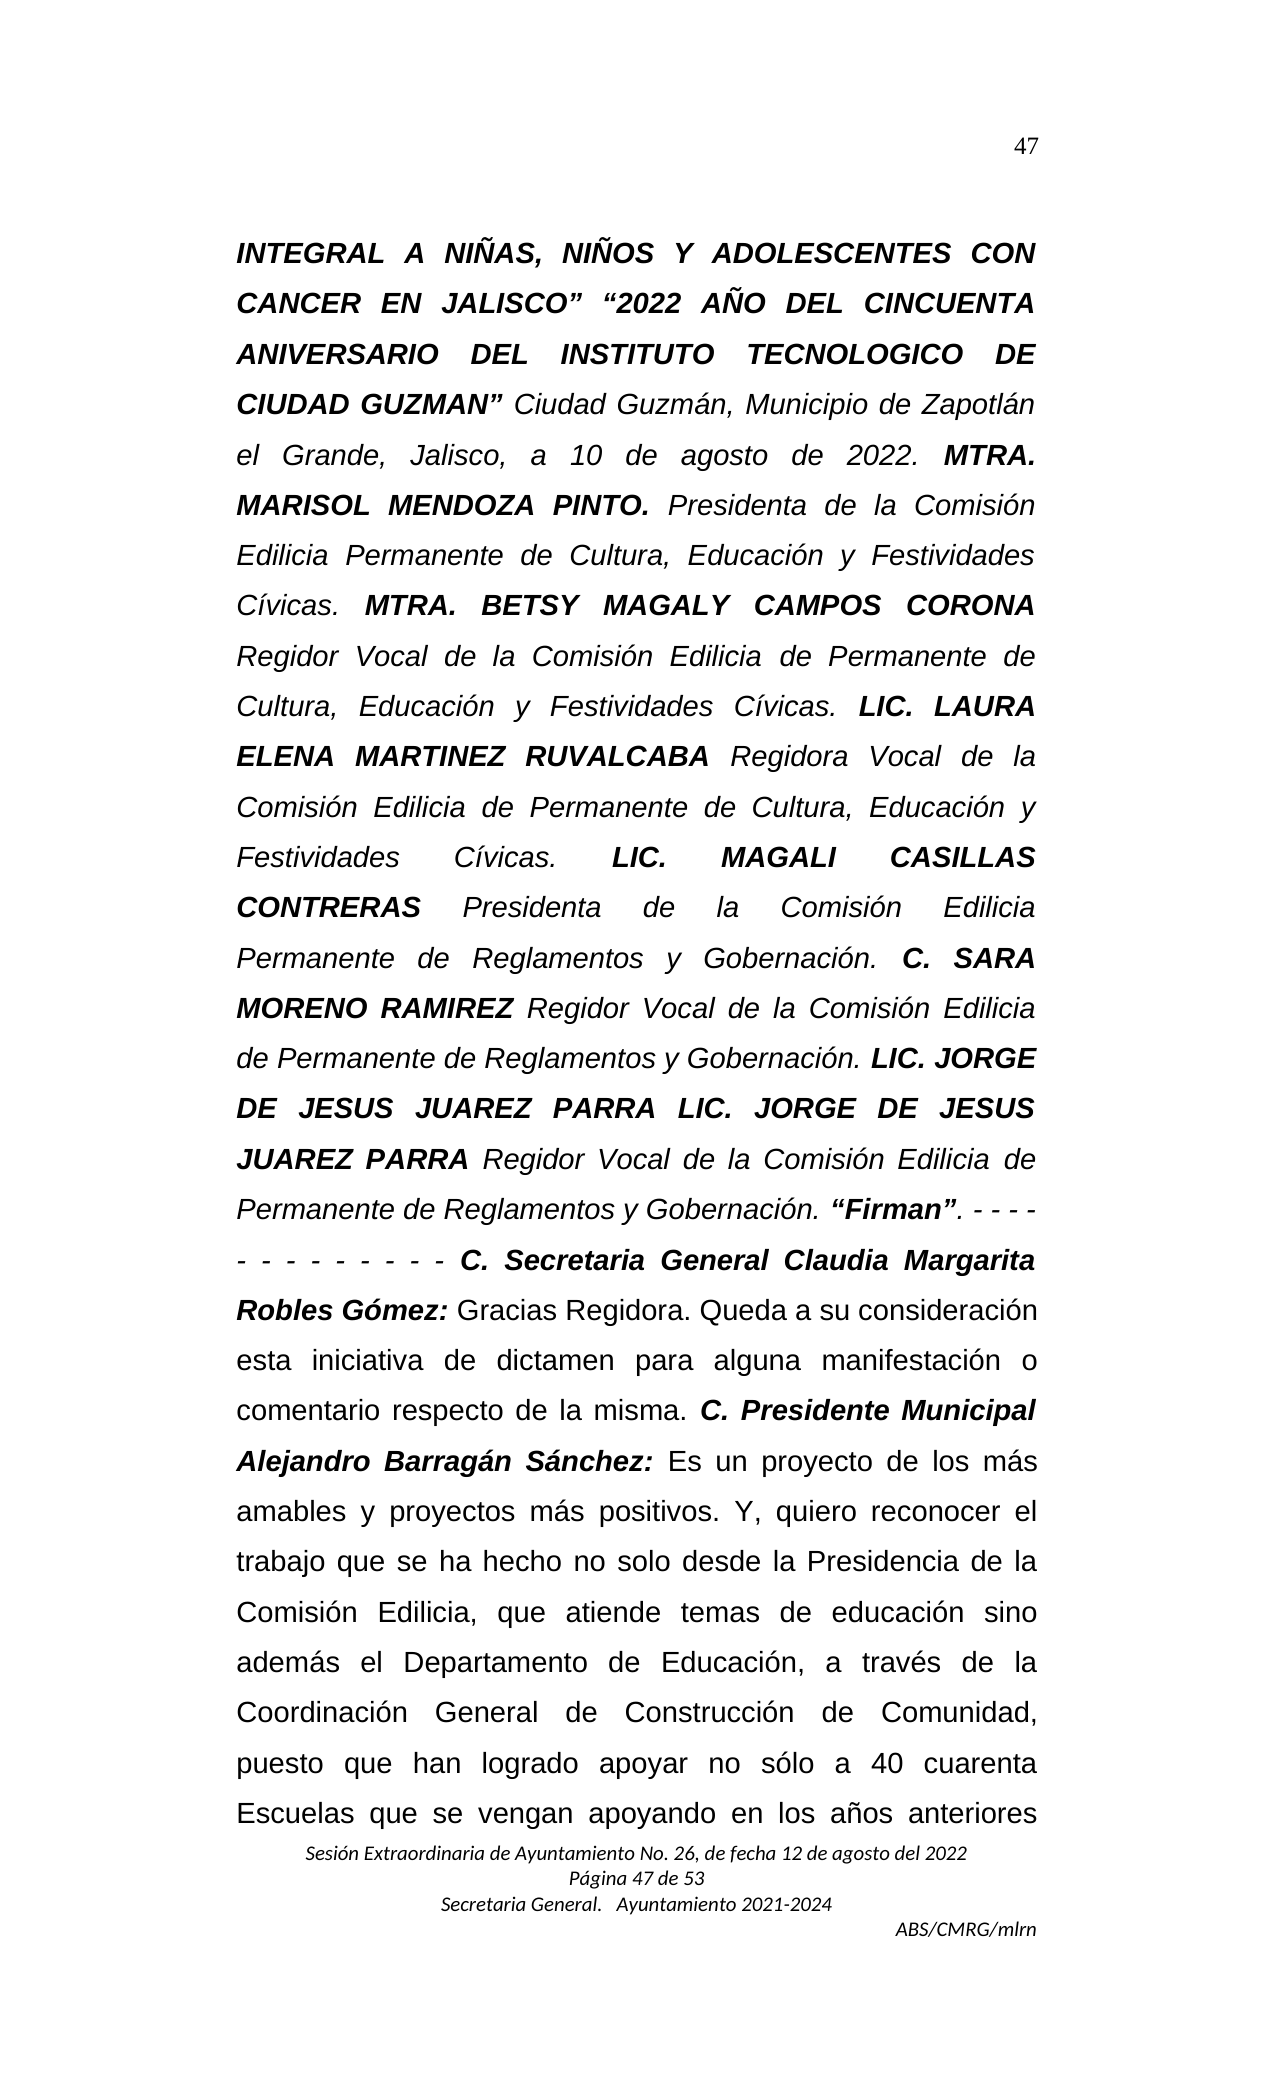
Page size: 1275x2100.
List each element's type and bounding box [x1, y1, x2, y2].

text [236, 236, 1039, 1829]
